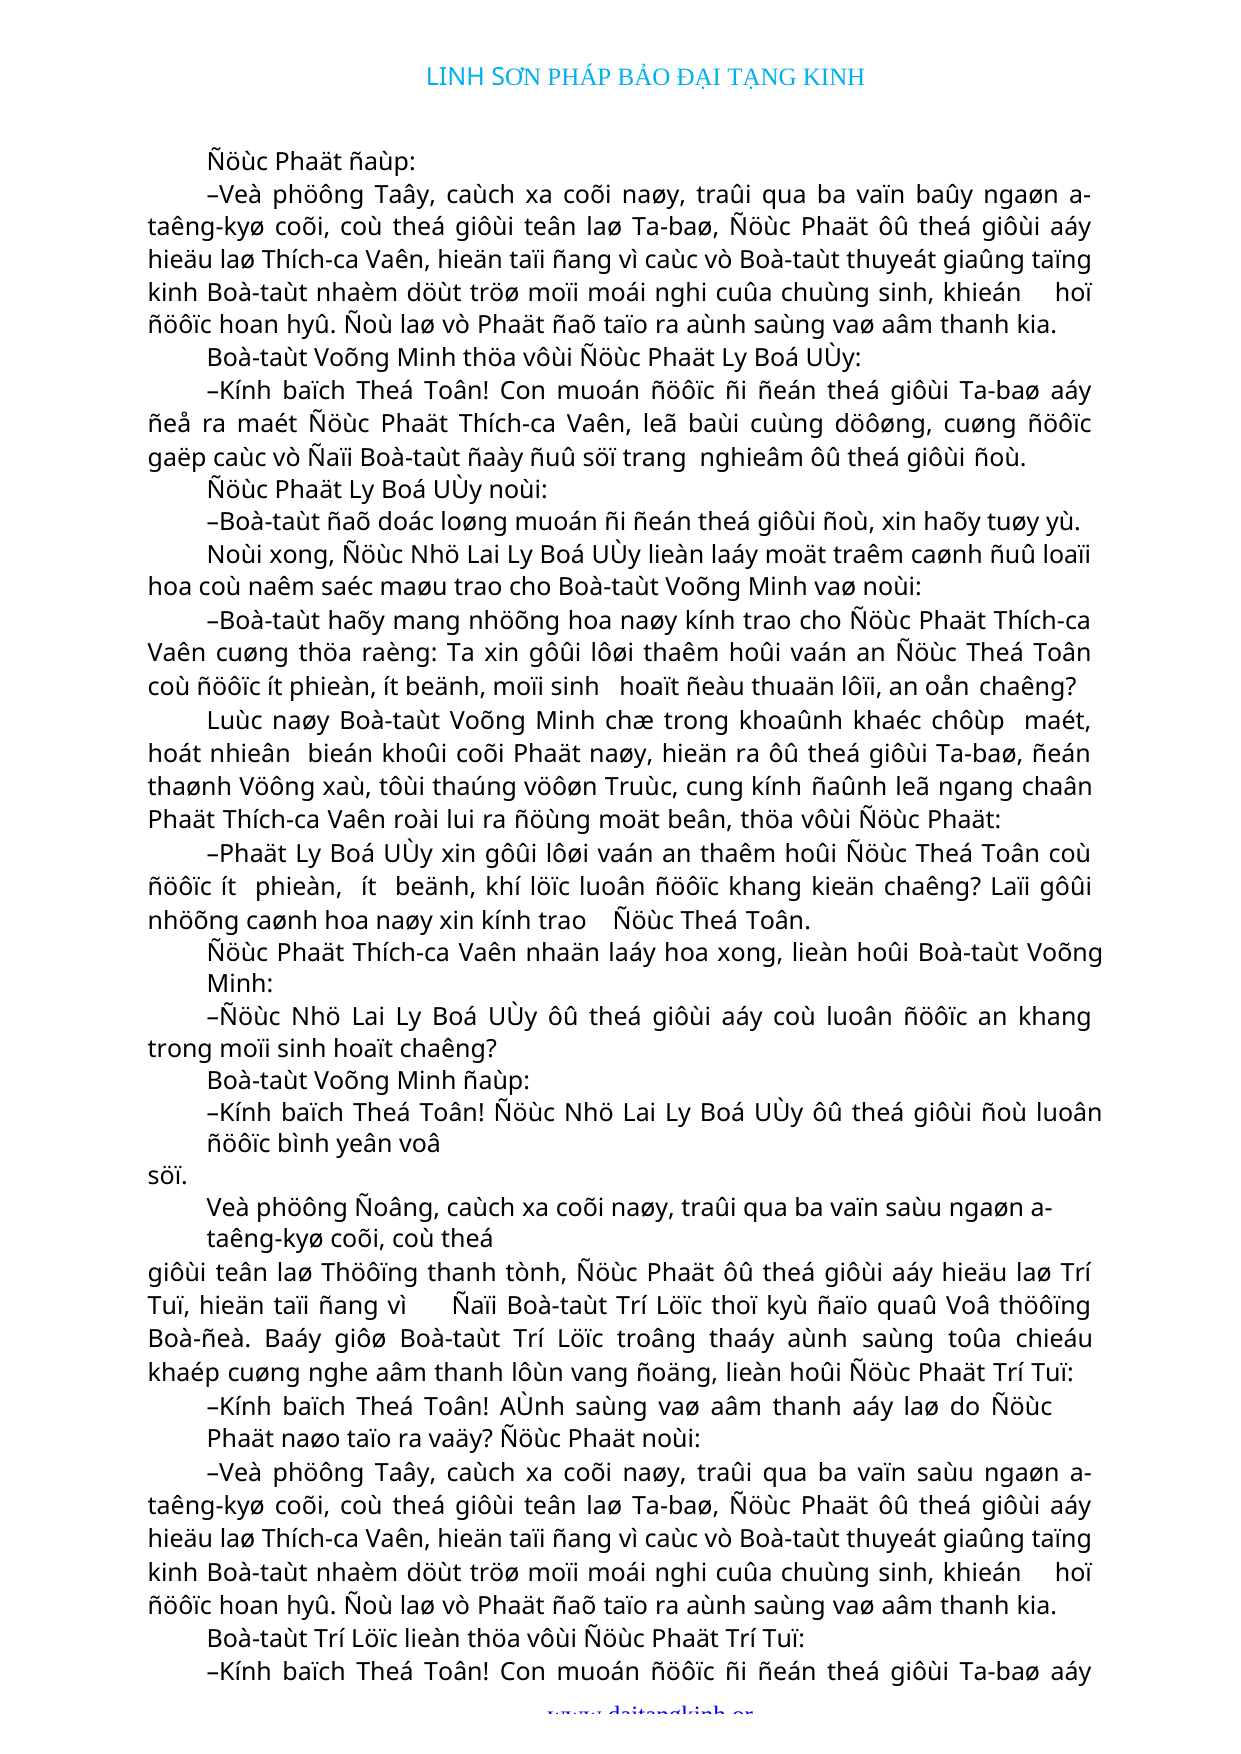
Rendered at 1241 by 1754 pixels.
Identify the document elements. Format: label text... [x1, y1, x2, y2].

text –Veà phöông Taây, caùch xa coõi naøy, traûi qua ba vaïn baûy ngaøn a-taêng-kyø coõi, coù theá giôùi teân laø Ta-baø, Ñöùc Phaät ôû theá giôùi aáy hieäu laø Thích-ca Vaên, hieän taïi ñang vì caùc vò Boà-taùt thuyeát giaûng taïng kinh Boà-taùt nhaèm döùt tröø moïi moái nghi cuûa chuùng sinh, khieán hoï ñöôïc hoan hyû. Ñoù laø vò Phaät ñaõ taïo ra aùnh saùng vaø aâm thanh kia. [147, 177, 1093, 341]
text Boà-taùt Voõng Minh thöa vôùi Ñöùc Phaät Ly Boá UÙy: [206, 341, 1105, 373]
text giôùi teân laø Thöôïng thanh tònh, Ñöùc Phaät ôû theá giôùi aáy hieäu laø Trí Tuï, hieän taïi ñang vì Ñaïi Boà-taùt Trí Löïc thoï kyù ñaïo quaû Voâ thöôïng Boà-ñeà. Baáy giôø Boà-taùt Trí Löïc troâng thaáy aùnh saùng toûa chieáu khaép cuøng nghe aâm thanh lôùn vang ñoäng, lieàn hoûi Ñöùc Phaät Trí Tuï: [147, 1254, 1093, 1388]
text –Boà-taùt haõy mang nhöõng hoa naøy kính trao cho Ñöùc Phaät Thích-ca Vaên cuøng thöa raèng: Ta xin gôûi lôøi thaêm hoûi vaán an Ñöùc Theá Toân coù ñöôïc ít phieàn, ít beänh, moïi sinh hoaït ñeàu thuaän lôïi, an oån chaêng? [147, 602, 1093, 703]
text Luùc naøy Boà-taùt Voõng Minh chæ trong khoaûnh khaéc chôùp maét, hoát nhieân bieán khoûi coõi Phaät naøy, hieän ra ôû theá giôùi Ta-baø, ñeán thaønh Vöông xaù, tôùi thaúng vöôøn Truùc, cung kính ñaûnh leã ngang chaân Phaät Thích-ca Vaên roài lui ra ñöùng moät beân, thöa vôùi Ñöùc Phaät: [147, 703, 1093, 836]
text söï. [147, 1159, 1105, 1191]
text –Ñöùc Nhö Lai Ly Boá UÙy ôû theá giôùi aáy coù luoân ñöôïc an khang trong moïi sinh hoaït chaêng? [147, 999, 1093, 1064]
text Boà-taùt Trí Löïc lieàn thöa vôùi Ñöùc Phaät Trí Tuï: [206, 1622, 1105, 1653]
text –Veà phöông Taây, caùch xa coõi naøy, traûi qua ba vaïn saùu ngaøn a-taêng-kyø coõi, coù theá giôùi teân laø Ta-baø, Ñöùc Phaät ôû theá giôùi aáy hieäu laø Thích-ca Vaên, hieän taïi ñang vì caùc vò Boà-taùt thuyeát giaûng taïng kinh Boà-taùt nhaèm döùt tröø moïi moái nghi cuûa chuùng sinh, khieán hoï ñöôïc hoan hyû. Ñoù laø vò Phaät ñaõ taïo ra aùnh saùng vaø aâm thanh kia. [147, 1455, 1093, 1622]
text –Phaät Ly Boá UÙy xin gôûi lôøi vaán an thaêm hoûi Ñöùc Theá Toân coù ñöôïc ít phieàn, ít beänh, khí löïc luoân ñöôïc khang kieän chaêng? Laïi gôûi nhöõng caønh hoa naøy xin kính trao Ñöùc Theá Toân. [147, 836, 1093, 936]
text Noùi xong, Ñöùc Nhö Lai Ly Boá UÙy lieàn laáy moät traêm caønh ñuû loaïi hoa coù naêm saéc maøu trao cho Boà-taùt Voõng Minh vaø noùi: [147, 537, 1093, 602]
text Veà phöông Ñoâng, caùch xa coõi naøy, traûi qua ba vaïn saùu ngaøn a-taêng-kyø coõi, coù theá [206, 1191, 1105, 1254]
text Ñöùc Phaät Ly Boá UÙy noùi: [206, 473, 1105, 505]
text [147, 1653, 1093, 1687]
text Boà-taùt Voõng Minh ñaùp: [206, 1064, 1105, 1096]
text –Kính baïch Theá Toân! AÙnh saùng vaø aâm thanh aáy laø do Ñöùc Phaät naøo taïo ra vaäy? Ñöùc Phaät noùi: [206, 1388, 1053, 1455]
text –Kính baïch Theá Toân! Con muoán ñöôïc ñi ñeán theá giôùi Ta-baø aáy ñeå ra maét Ñöùc Phaät Thích-ca Vaên, leã baùi cuùng döôøng, cuøng ñöôïc gaëp caùc vò Ñaïi Boà-taùt ñaày ñuû söï trang nghieâm ôû theá giôùi ñoù. [147, 373, 1093, 473]
text Ñöùc Phaät ñaùp: [206, 145, 1105, 177]
text –Boà-taùt ñaõ doác loøng muoán ñi ñeán theá giôùi ñoù, xin haõy tuøy yù. [206, 505, 1105, 537]
text Ñöùc Phaät Thích-ca Vaên nhaän laáy hoa xong, lieàn hoûi Boà-taùt Voõng Minh: [206, 936, 1105, 999]
text –Kính baïch Theá Toân! Ñöùc Nhö Lai Ly Boá UÙy ôû theá giôùi ñoù luoân ñöôïc bình yeân voâ [206, 1096, 1105, 1159]
